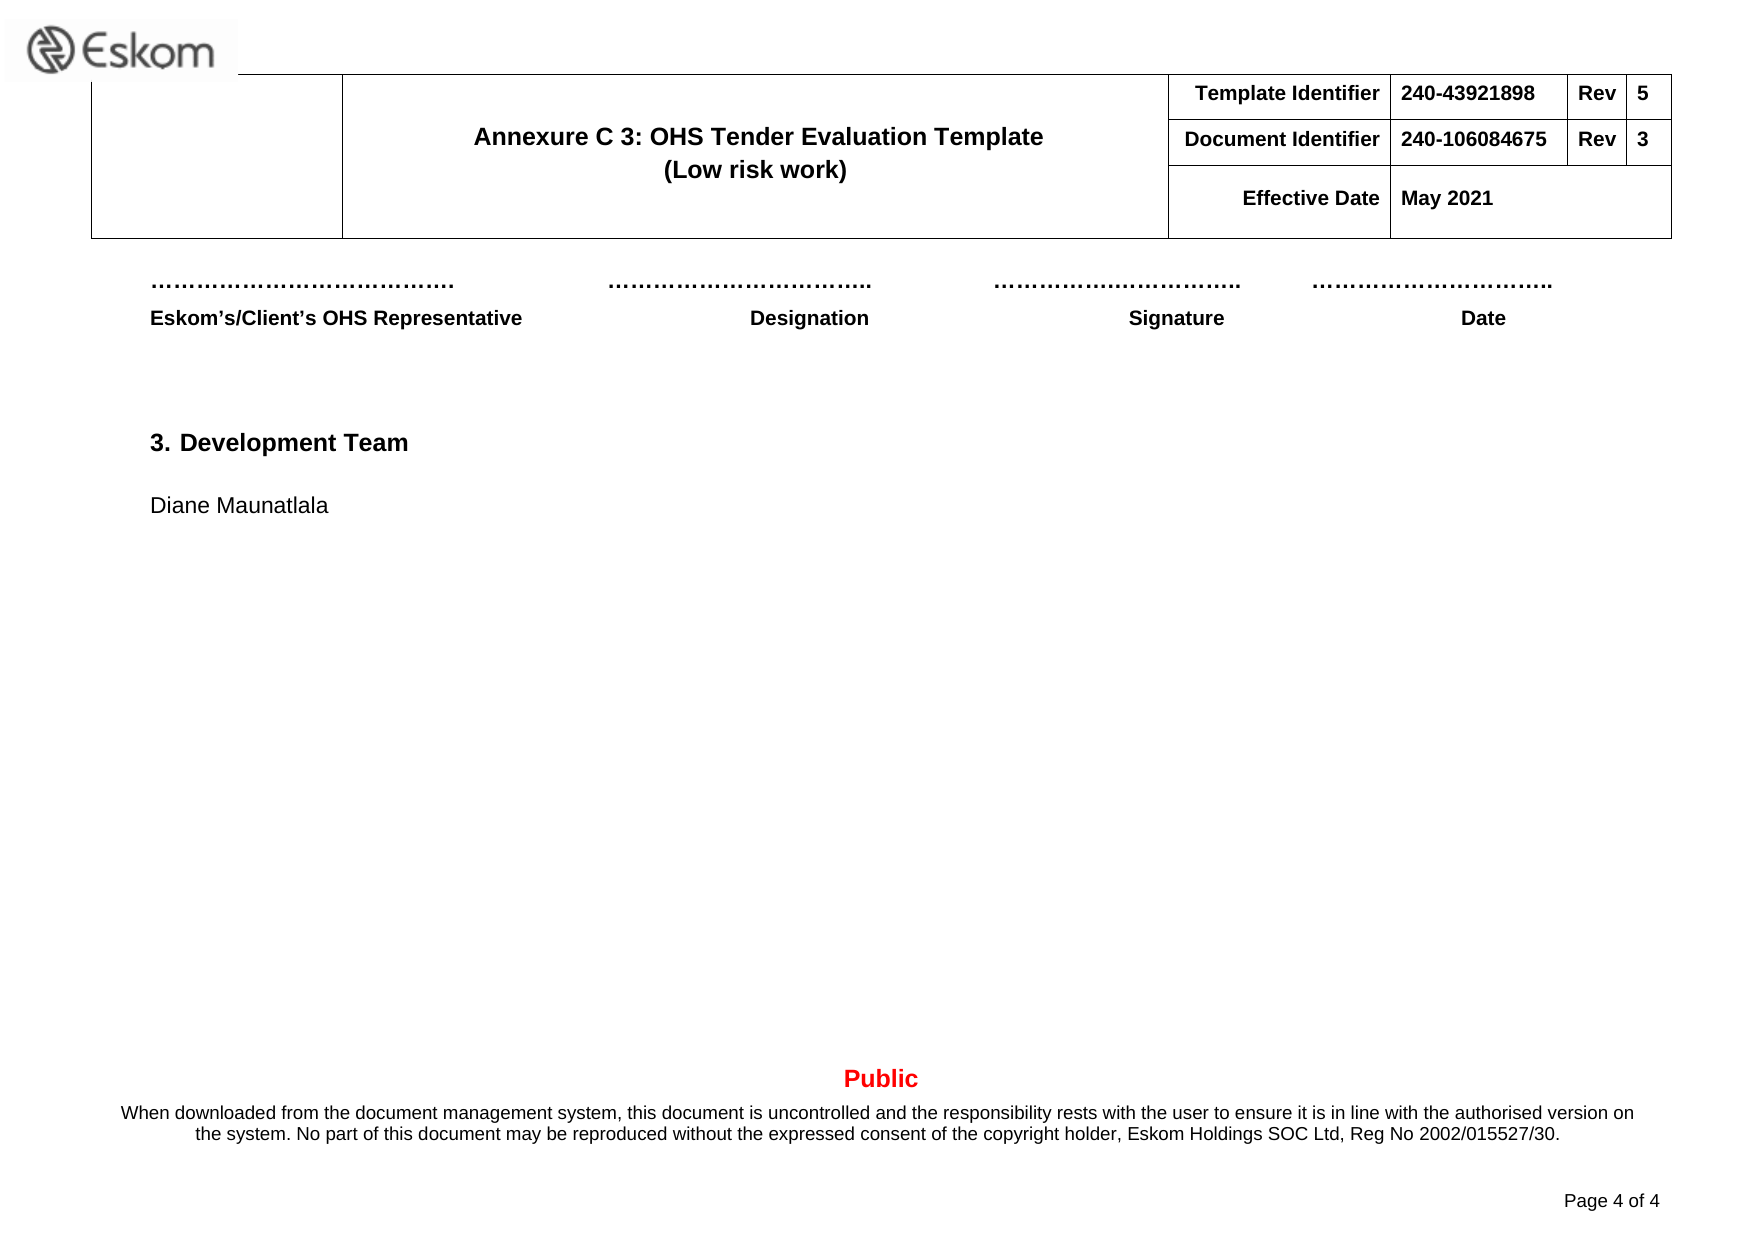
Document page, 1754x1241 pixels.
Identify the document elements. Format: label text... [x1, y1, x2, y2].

list Development Team [150, 428, 1604, 457]
text …………………………………. …………………………….. …………….…………….. ………………………….. [150, 267, 1604, 293]
list Diane Maunatlala [150, 492, 1604, 518]
text Eskom’s/Client’s OHS Representative Designation Signature Date [150, 306, 1604, 330]
